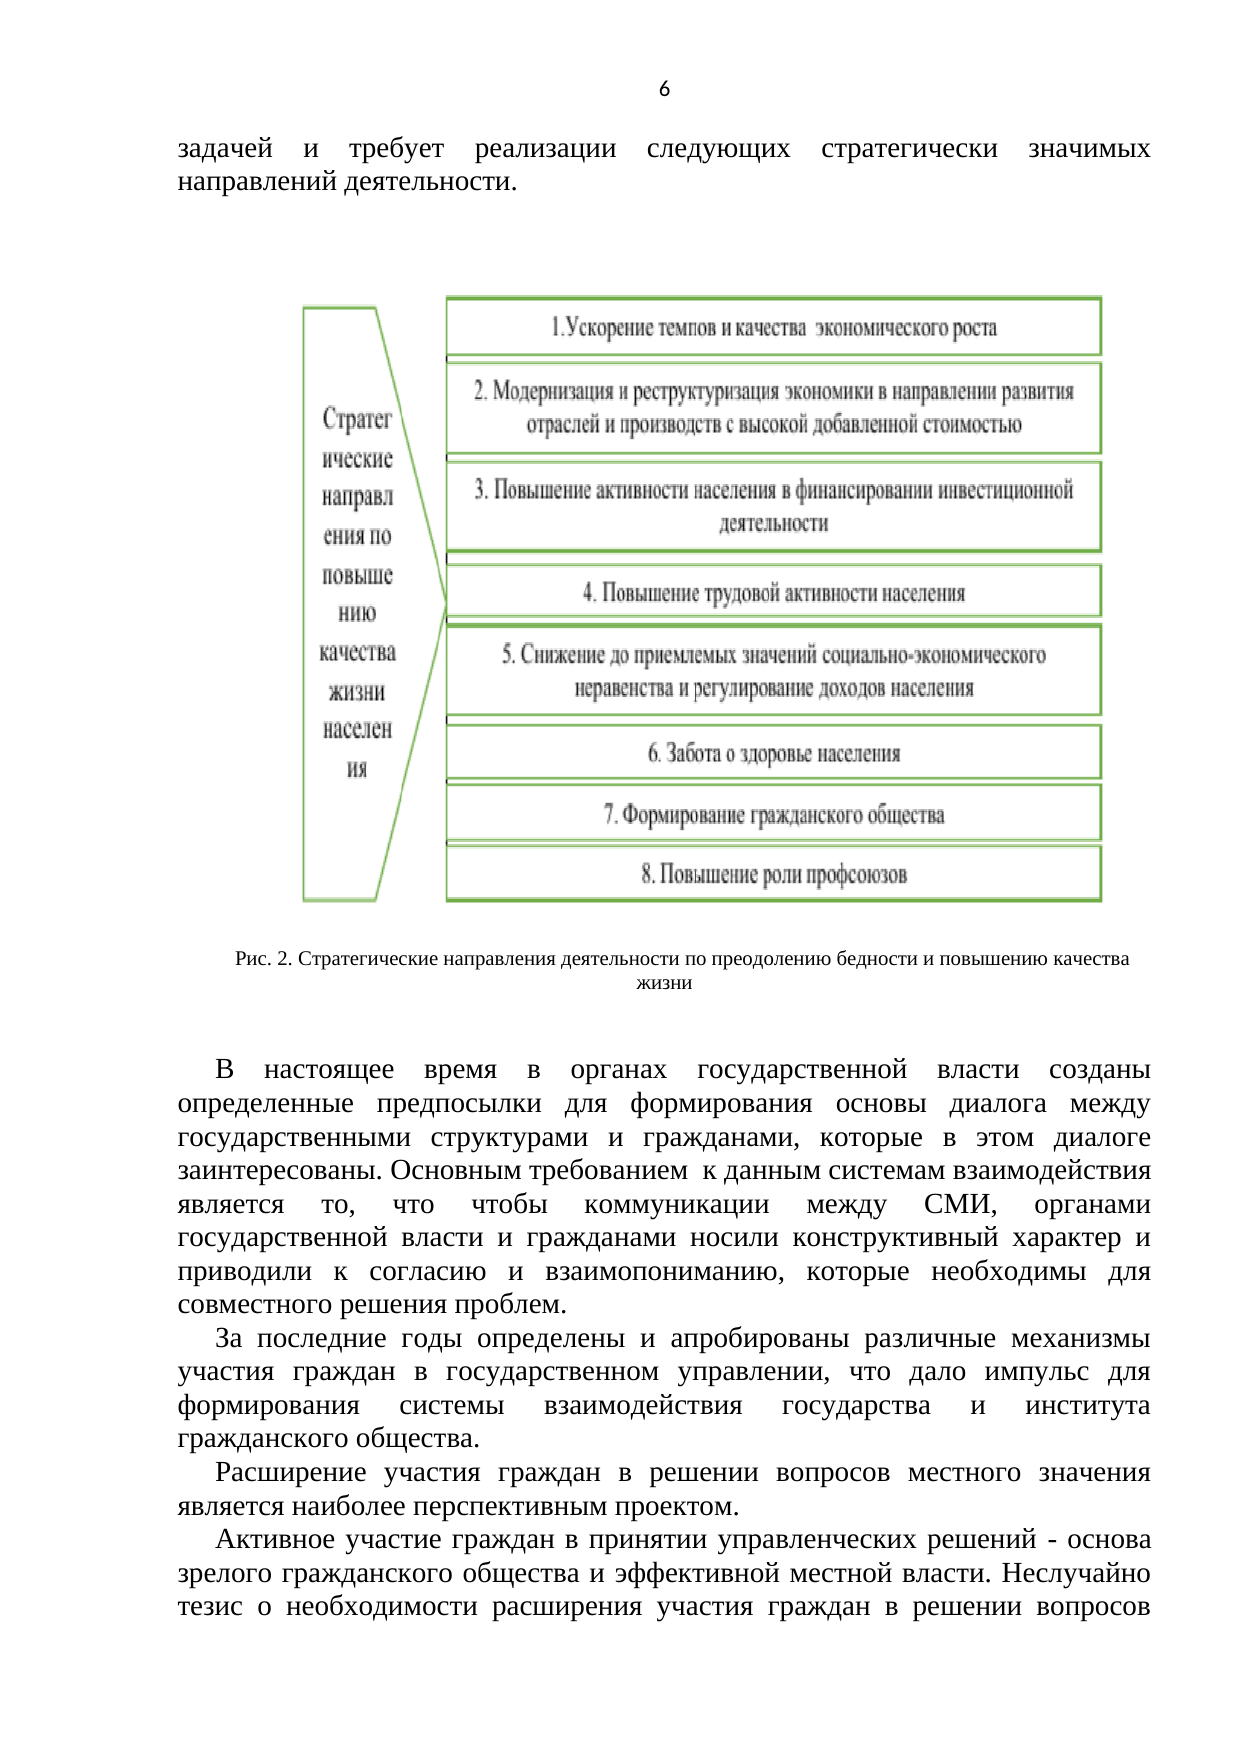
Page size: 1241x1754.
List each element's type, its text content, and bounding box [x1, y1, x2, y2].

picture [213, 263, 1197, 913]
text За последние годы определены и апробированы различные механизмы участия граждан в государственном управлении, что дало импульс для формирования системы взаимодействия государства и института гражданского общества. [177, 1320, 1152, 1454]
text В настоящее время в органах государственной власти созданы определенные предпосылки для формирования основы диалога между государственными структурами и гражданами, которые в этом диалоге заинтересованы. Основным требованием к данным системам взаимодействия является то, что чтобы коммуникации между СМИ, органами государственной власти и гражданами носили конструктивный характер и приводили к согласию и взаимопониманию, которые необходимы для совместного решения проблем. [177, 1052, 1152, 1320]
text Рис. 2. Стратегические направления деятельности по преодолению бедности и повышению качества жизни [177, 946, 1152, 994]
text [177, 1521, 1152, 1622]
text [177, 130, 1152, 197]
text Расширение участия граждан в решении вопросов местного значения является наиболее перспективным проектом. [177, 1454, 1152, 1521]
